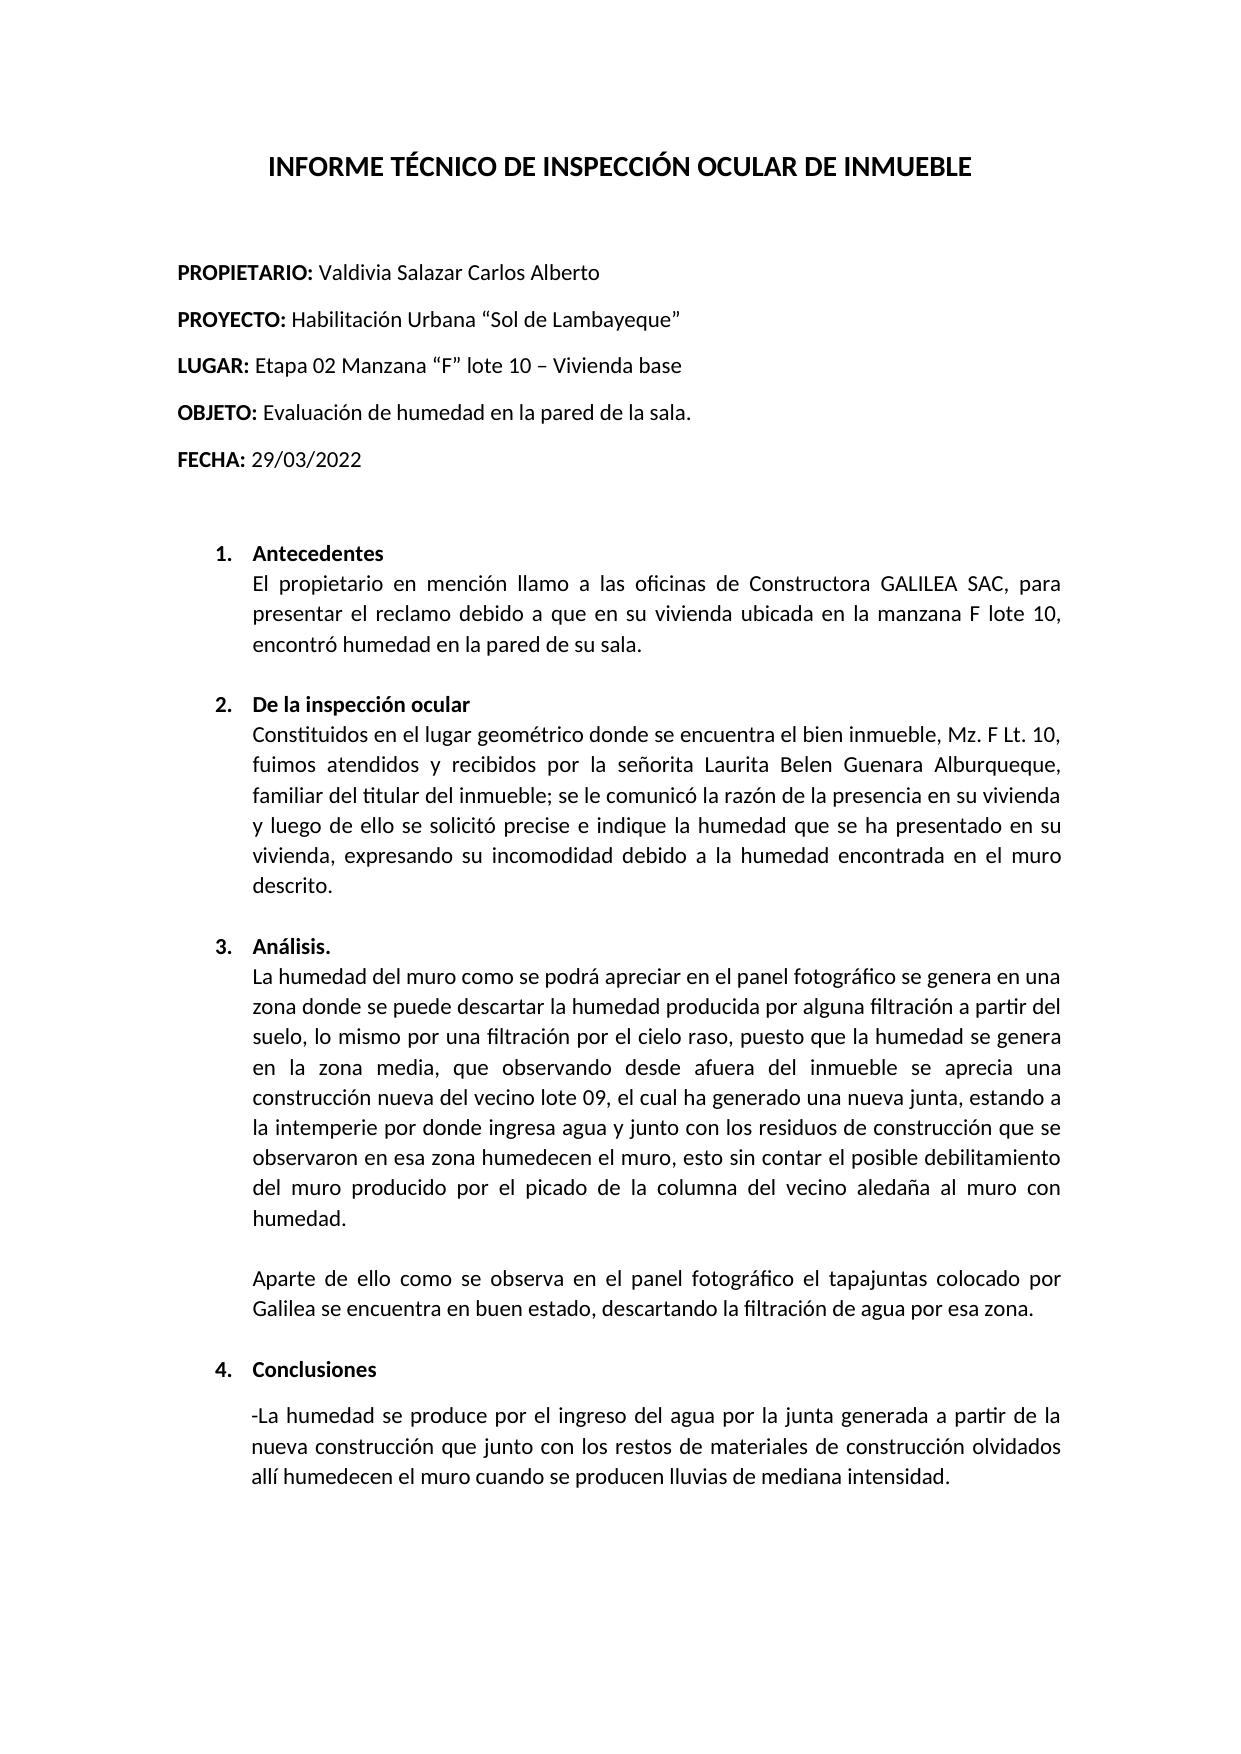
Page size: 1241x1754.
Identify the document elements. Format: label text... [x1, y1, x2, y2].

text PROPIETARIO: Valdivia Salazar Carlos Alberto [177, 258, 1063, 286]
list Antecedentes [215, 539, 1063, 567]
list Aparte de ello como se observa en el panel fotográfico el tapajuntas colocado por Galilea se encuentra en buen estado, descartando la filtración de agua por esa zona. [252, 1264, 1063, 1322]
text -La humedad se produce por el ingreso del agua por la junta generada a partir de la nueva construcción que junto con los restos de materiales de construcción olvidados allí humedecen el muro cuando se producen lluvias de mediana intensidad. [251, 1402, 1063, 1490]
text PROYECTO: Habilitación Urbana “Sol de Lambayeque” [177, 305, 1063, 333]
list Análisis. [215, 932, 1063, 960]
list De la inspección ocular [215, 690, 1063, 718]
list Constituidos en el lugar geométrico donde se encuentra el bien inmueble, Mz. F Lt. 10, fuimos atendidos y recibidos por la señorita Laurita Belen Guenara Alburqueque, familiar del titular del inmueble; se le comunicó la razón de la presencia en su vivienda y luego de ello se solicitó precise e indique la humedad que se ha presentado en su vivienda, expresando su incomodidad debido a la humedad encontrada en el muro descrito. [252, 720, 1063, 899]
text INFORME TÉCNICO DE INSPECCIÓN OCULAR DE INMUEBLE [177, 148, 1063, 183]
list La humedad del muro como se podrá apreciar en el panel fotográfico se genera en una zona donde se puede descartar la humedad producida por alguna filtración a partir del suelo, lo mismo por una filtración por el cielo raso, puesto que la humedad se genera en la zona media, que observando desde afuera del inmueble se aprecia una construcción nueva del vecino lote 09, el cual ha generado una nueva junta, estando a la intemperie por donde ingresa agua y junto con los residuos de construcción que se observaron en esa zona humedecen el muro, esto sin contar el posible debilitamiento del muro producido por el picado de la columna del vecino aledaña al muro con humedad. [252, 962, 1063, 1232]
text FECHA: 29/03/2022 [177, 445, 1063, 473]
text OBJETO: Evaluación de humedad en la pared de la sala. [177, 398, 1063, 426]
list Conclusiones [215, 1355, 1063, 1383]
list El propietario en mención llamo a las oficinas de Constructora GALILEA SAC, para presentar el reclamo debido a que en su vivienda ubicada en la manzana F lote 10, encontró humedad en la pared de su sala. [252, 569, 1063, 658]
text LUGAR: Etapa 02 Manzana “F” lote 10 – Vivienda base [177, 352, 1063, 379]
